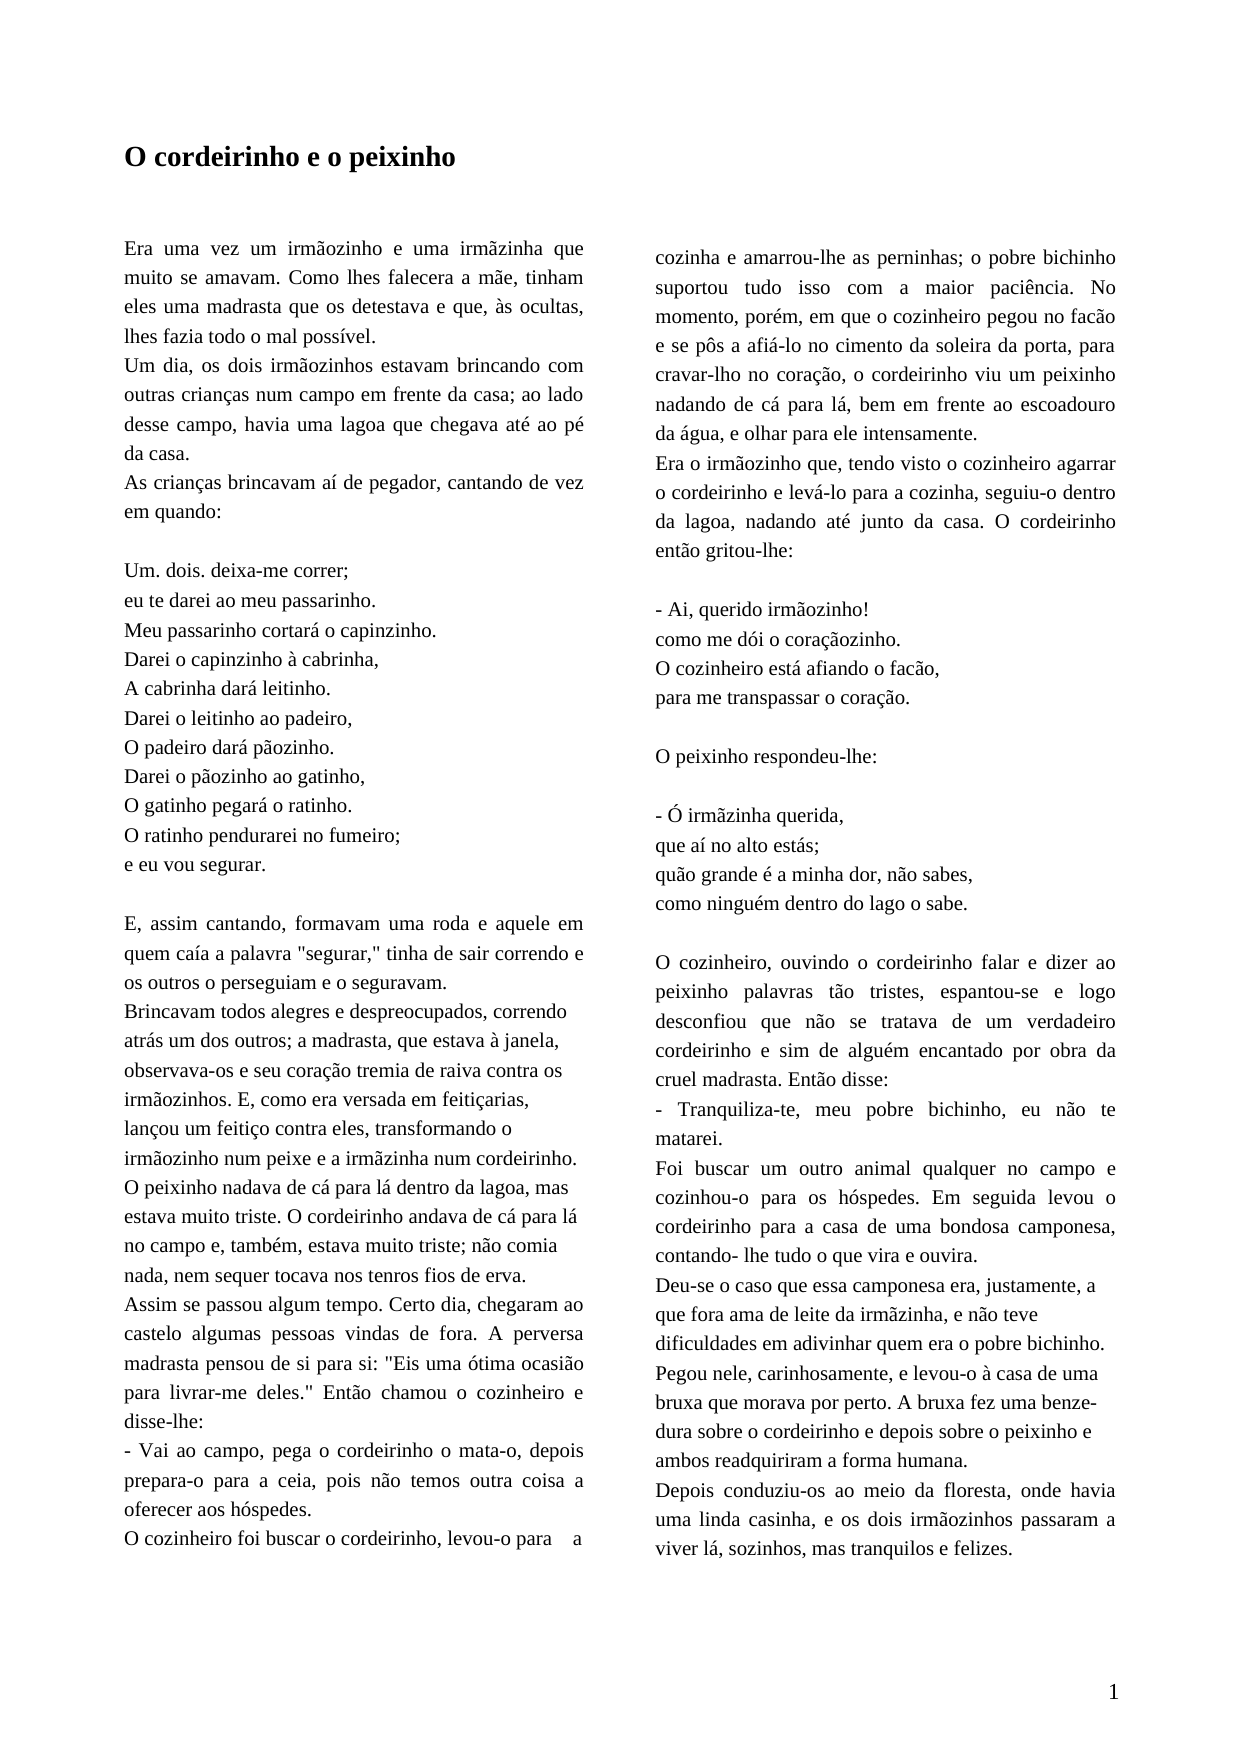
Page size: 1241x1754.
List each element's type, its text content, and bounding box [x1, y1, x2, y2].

text O cordeirinho e o peixinho [124, 139, 1128, 173]
text cozinha e amarrou-lhe as perninhas; o pobre bichinho suportou tudo isso com a maior paciência. No momento, porém, em que o cozinheiro pegou no facão e se pôs a afiá-lo no cimento da soleira da porta, para cravar-lho no coração, o cordeirinho viu um peixinho nadando de cá para lá, bem em frente ao escoadouro da água, e olhar para ele intensamente. [655, 245, 1116, 445]
text Era o irmãozinho que, tendo visto o cozinheiro agarrar o cordeirinho e levá-lo para a cozinha, seguiu-o dentro da lagoa, nadando até junto da casa. O cordeirinho então gritou-lhe: [655, 450, 1116, 562]
list Tranquiliza-te, meu pobre bichinho, eu não te matarei. [655, 1097, 1116, 1150]
text Assim se passou algum tempo. Certo dia, chegaram ao castelo algumas pessoas vindas de fora. A perversa madrasta pensou de si para si: "Eis uma ótima ocasião para livrar-me deles." Então chamou o cozinheiro e disse-lhe: [124, 1292, 584, 1433]
text A cabrinha dará leitinho. Darei o leitinho ao padeiro, O padeiro dará pãozinho. Darei o pãozinho ao gatinho, O gatinho pegará o ratinho. [124, 676, 367, 817]
text Um dia, os dois irmãozinhos estavam brincando com outras crianças num campo em frente da casa; ao lado desse campo, havia uma lagoa que chegava até ao pé da casa. [124, 353, 584, 465]
text E, assim cantando, formavam uma roda e aquele em quem caía a palavra "segurar," tinha de sair correndo e os outros o perseguiam e o seguravam. [124, 911, 584, 994]
text - Vai ao campo, pega o cordeirinho o mata-o, depois prepara-o para a ceia, pois não temos outra coisa a oferecer aos hóspedes. [124, 1438, 584, 1521]
text O cozinheiro, ouvindo o cordeirinho falar e dizer ao peixinho palavras tão tristes, espantou-se e logo desconfiou que não se tratava de um verdadeiro cordeirinho e sim de alguém encantado por obra da cruel madrasta. Então disse: [655, 950, 1116, 1091]
text eu te darei ao meu passarinho. [124, 588, 584, 612]
text Era uma vez um irmãozinho e uma irmãzinha que muito se amavam. Como lhes falecera a mãe, tinham eles uma madrasta que os detestava e que, às ocultas, lhes fazia todo o mal possível. [124, 236, 584, 348]
text O ratinho pendurarei no fumeiro; e eu vou segurar. [124, 823, 402, 876]
text Um. dois. deixa-me correr; [124, 558, 584, 582]
text As crianças brincavam aí de pegador, cantando de vez em quando: [124, 470, 584, 523]
text Deu-se o caso que essa camponesa era, justamente, a que fora ama de leite da irmãzinha, e não teve dificuldades em adivinhar quem era o pobre bichinho. Pegou nele, carinhosamente, e levou-o à casa de uma bruxa que morava por perto. A bruxa fez uma benze- dura sobre o cordeirinho e depois sobre o peixinho e ambos readquiriram a forma humana. [655, 1273, 1124, 1472]
text O cozinheiro foi buscar o cordeirinho, levou-o para a [124, 1526, 584, 1550]
text Depois conduziu-os ao meio da floresta, onde havia uma linda casinha, e os dois irmãozinhos passaram a viver lá, sozinhos, mas tranquilos e felizes. [655, 1478, 1116, 1560]
text Brincavam todos alegres e despreocupados, correndo atrás um dos outros; a madrasta, que estava à janela, observava-os e seu coração tremia de raiva contra os irmãozinhos. E, como era versada em feitiçarias, lançou um feitiço contra eles, transformando o irmãozinho num peixe e a irmãzinha num cordeirinho. O peixinho nadava de cá para lá dentro da lagoa, mas estava muito triste. O cordeirinho andava de cá para lá no campo e, também, estava muito triste; não comia nada, nem sequer tocava nos tenros fios de erva. [124, 999, 584, 1287]
text O cozinheiro está afiando o facão, para me transpassar o coração. [655, 656, 942, 709]
text quão grande é a minha dor, não sabes, como ninguém dentro do lago o sabe. [655, 862, 975, 915]
text Meu passarinho cortará o capinzinho. Darei o capinzinho à cabrinha, [124, 618, 439, 671]
list Ó irmãzinha querida, que aí no alto estás; [655, 803, 844, 857]
text O peixinho respondeu-lhe: [655, 744, 1128, 768]
list Ai, querido irmãozinho! como me dói o coraçãozinho. [655, 597, 902, 651]
text Foi buscar um outro animal qualquer no campo e cozinhou-o para os hóspedes. Em seguida levou o cordeirinho para a casa de uma bondosa camponesa, contando- lhe tudo o que vira e ouvira. [655, 1155, 1116, 1267]
